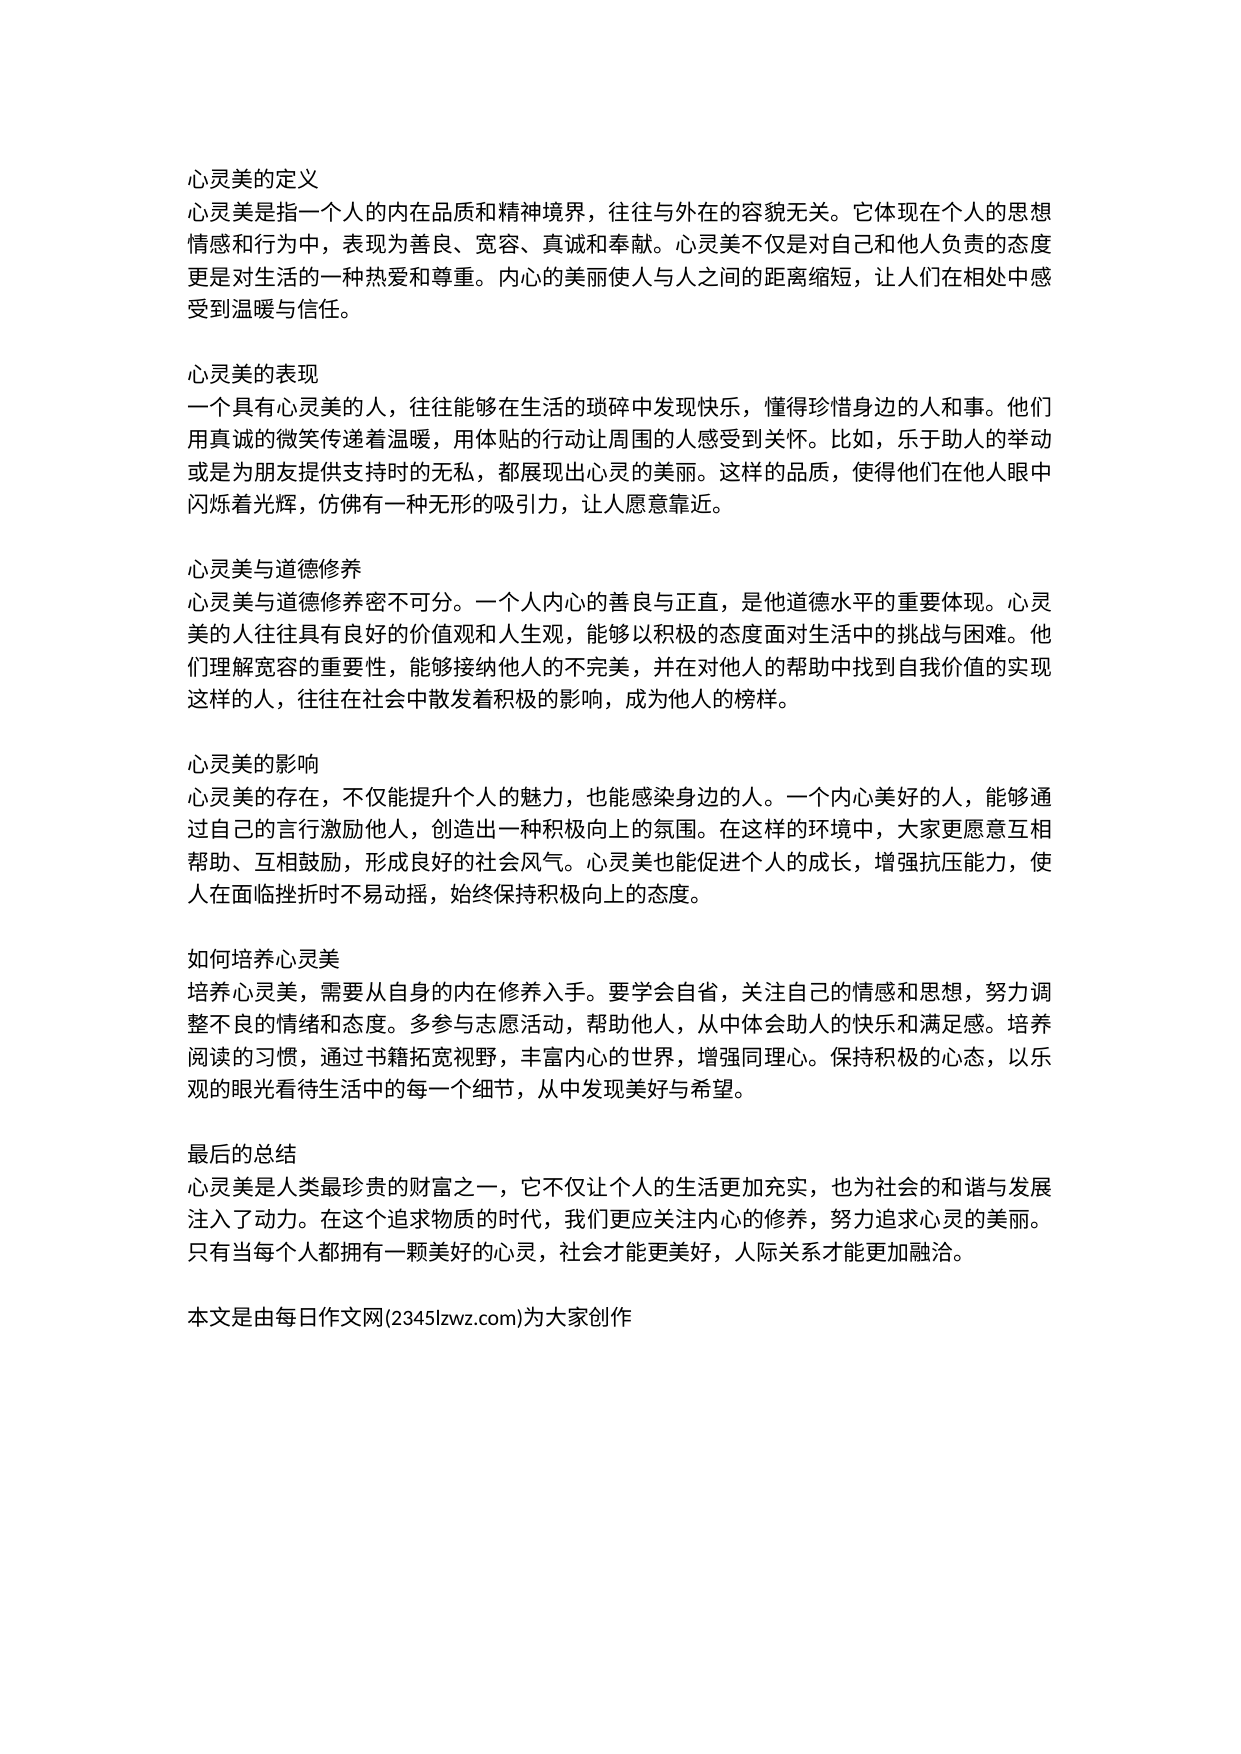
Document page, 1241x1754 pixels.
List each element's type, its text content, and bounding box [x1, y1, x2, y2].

text 最后的总结 [187, 1137, 1053, 1169]
text 心灵美是人类最珍贵的财富之一，它不仅让个人的生活更加充实，也为社会的和谐与发展注入了动力。在这个追求物质的时代，我们更应关注内心的修养，努力追求心灵的美丽。只有当每个人都拥有一颗美好的心灵，社会才能更美好，人际关系才能更加融洽。 [187, 1169, 1053, 1267]
text 心灵美与道德修养 [187, 552, 1053, 584]
text 心灵美的定义 [187, 162, 1053, 194]
text 心灵美是指一个人的内在品质和精神境界，往往与外在的容貌无关。它体现在个人的思想、情感和行为中，表现为善良、宽容、真诚和奉献。心灵美不仅是对自己和他人负责的态度，更是对生活的一种热爱和尊重。内心的美丽使人与人之间的距离缩短，让人们在相处中感受到温暖与信任。 [187, 194, 1053, 324]
text 一个具有心灵美的人，往往能够在生活的琐碎中发现快乐，懂得珍惜身边的人和事。他们用真诚的微笑传递着温暖，用体贴的行动让周围的人感受到关怀。比如，乐于助人的举动，或是为朋友提供支持时的无私，都展现出心灵的美丽。这样的品质，使得他们在他人眼中闪烁着光辉，仿佛有一种无形的吸引力，让人愿意靠近。 [187, 389, 1053, 519]
text 心灵美的影响 [187, 747, 1053, 779]
text 本文是由每日作文网(2345lzwz.com)为大家创作 [187, 1299, 1053, 1332]
text 心灵美的表现 [187, 357, 1053, 389]
text 培养心灵美，需要从自身的内在修养入手。要学会自省，关注自己的情感和思想，努力调整不良的情绪和态度。多参与志愿活动，帮助他人，从中体会助人的快乐和满足感。培养阅读的习惯，通过书籍拓宽视野，丰富内心的世界，增强同理心。保持积极的心态，以乐观的眼光看待生活中的每一个细节，从中发现美好与希望。 [187, 974, 1053, 1104]
text 心灵美与道德修养密不可分。一个人内心的善良与正直，是他道德水平的重要体现。心灵美的人往往具有良好的价值观和人生观，能够以积极的态度面对生活中的挑战与困难。他们理解宽容的重要性，能够接纳他人的不完美，并在对他人的帮助中找到自我价值的实现。这样的人，往往在社会中散发着积极的影响，成为他人的榜样。 [187, 584, 1053, 714]
text 心灵美的存在，不仅能提升个人的魅力，也能感染身边的人。一个内心美好的人，能够通过自己的言行激励他人，创造出一种积极向上的氛围。在这样的环境中，大家更愿意互相帮助、互相鼓励，形成良好的社会风气。心灵美也能促进个人的成长，增强抗压能力，使人在面临挫折时不易动摇，始终保持积极向上的态度。 [187, 779, 1053, 909]
text 如何培养心灵美 [187, 942, 1053, 974]
